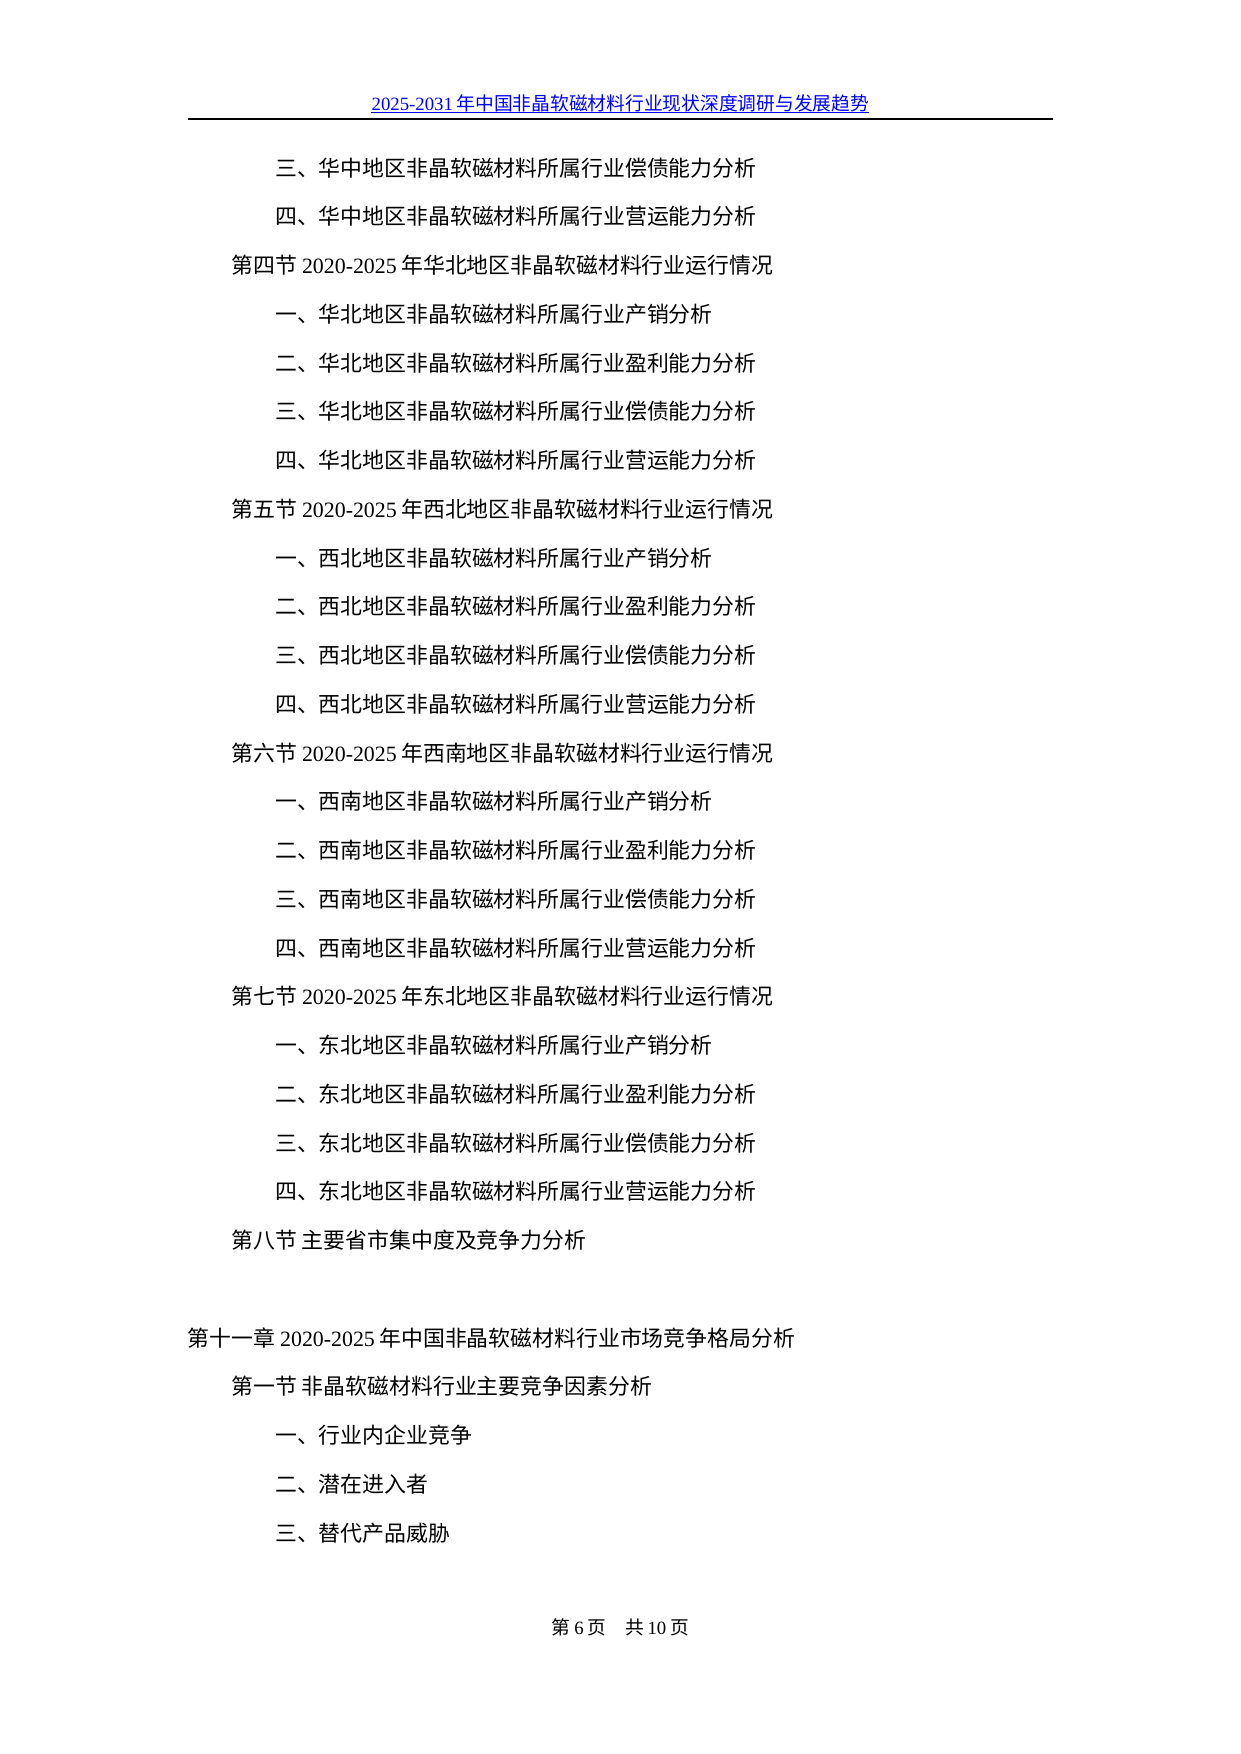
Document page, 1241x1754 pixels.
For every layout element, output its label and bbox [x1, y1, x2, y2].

text [187, 150, 1053, 1548]
